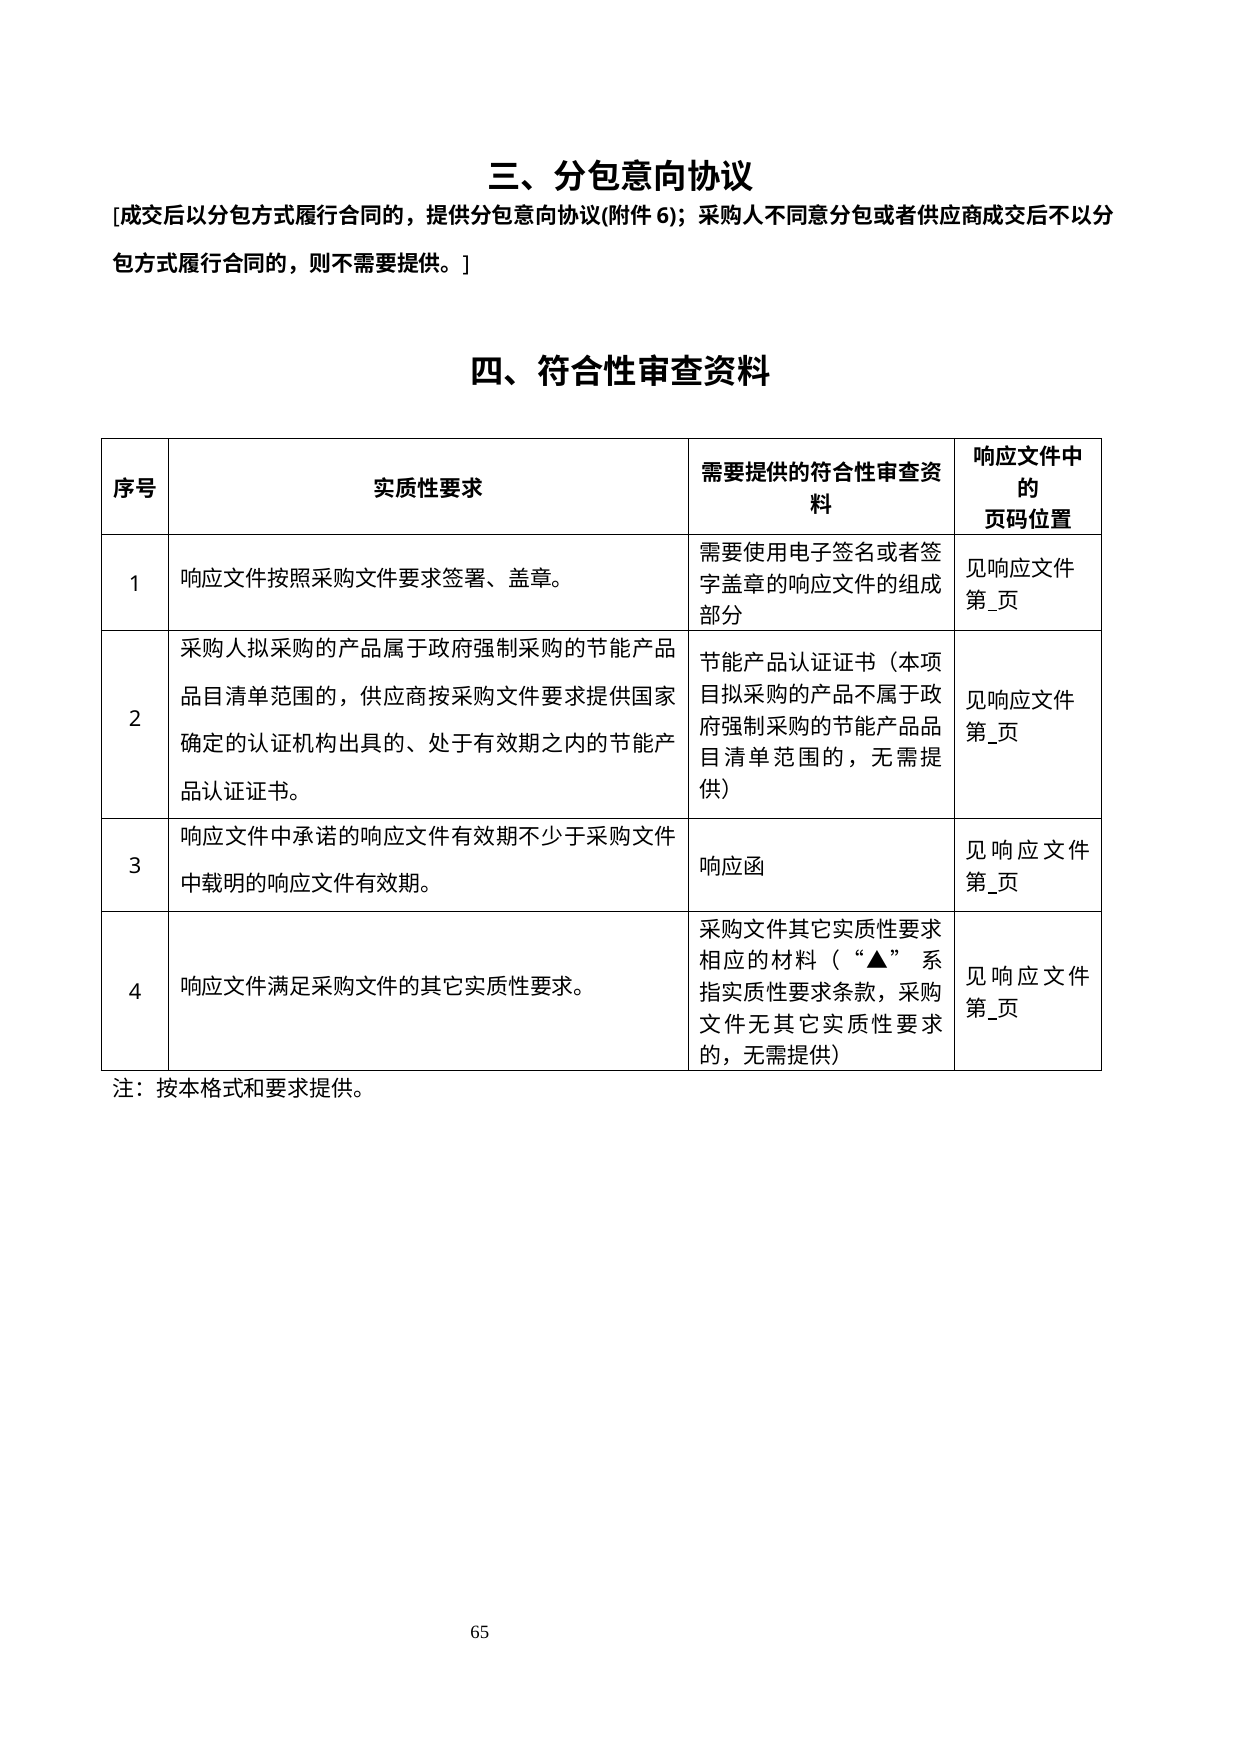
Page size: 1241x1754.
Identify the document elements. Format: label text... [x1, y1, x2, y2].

table_cell 4 [102, 912, 168, 1070]
table_cell 节能产品认证证书（本项目拟采购的产品不属于政府强制采购的节能产品品目清单范围的，无需提供） [689, 631, 954, 818]
table_header 实质性要求 [169, 439, 688, 534]
table_cell 采购文件其它实质性要求相应的材料（“▲” 系指实质性要求条款，采购文件无其它实质性要求的，无需提供） [689, 912, 954, 1070]
text 注：按本格式和要求提供。 [112, 1071, 1084, 1103]
table_header 序号 [102, 439, 168, 534]
table_cell 响应函 [689, 819, 954, 911]
table_cell 2 [102, 631, 168, 818]
table_cell 需要使用电子签名或者签字盖章的响应文件的组成部分 [689, 535, 954, 630]
table_cell 响应文件满足采购文件的其它实质性要求。 [169, 912, 688, 1070]
table_cell 见响应文件第 页 [955, 912, 1101, 1070]
table_cell 3 [102, 819, 168, 911]
table_cell 1 [102, 535, 168, 630]
table_header 响应文件中的 页码位置 [955, 439, 1101, 534]
table_cell 见响应文件 第 页 [955, 535, 1101, 630]
table_cell 响应文件中承诺的响应文件有效期不少于采购文件中载明的响应文件有效期。 [169, 819, 688, 911]
table_cell 见响应文件第 页 [955, 819, 1101, 911]
table_cell 见响应文件 第 页 [955, 631, 1101, 818]
text [成交后以分包方式履行合同的，提供分包意向协议(附件6)；采购人不同意分包或者供应商成交后不以分包方式履行合同的，则不需要提供。] [112, 198, 1128, 278]
text 三、分包意向协议 [112, 150, 1128, 198]
table_cell 响应文件按照采购文件要求签署、盖章。 [169, 535, 688, 630]
text 四、符合性审查资料 [112, 344, 1128, 393]
table_cell 采购人拟采购的产品属于政府强制采购的节能产品品目清单范围的，供应商按采购文件要求提供国家确定的认证机构出具的、处于有效期之内的节能产品认证证书。 [169, 631, 688, 818]
table_header 需要提供的符合性审查资料 [689, 439, 954, 534]
